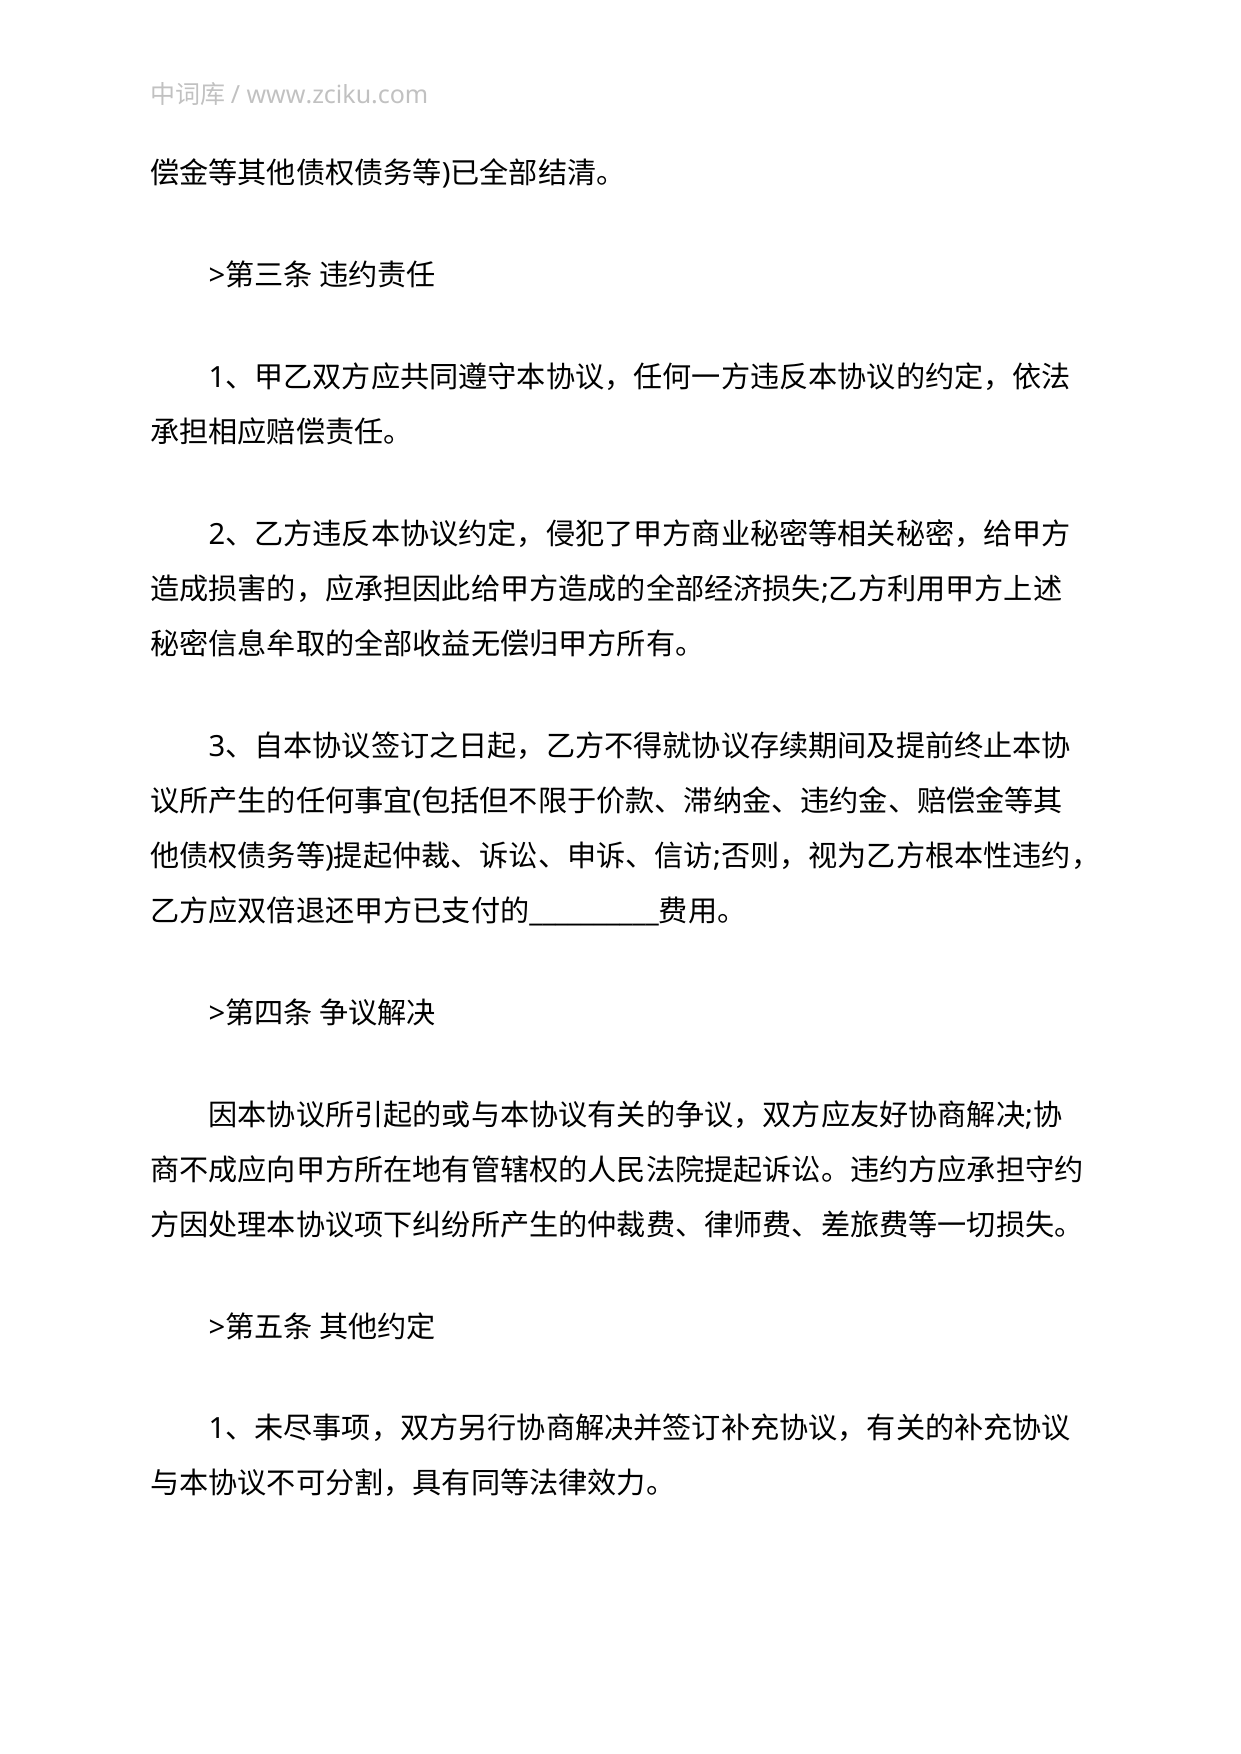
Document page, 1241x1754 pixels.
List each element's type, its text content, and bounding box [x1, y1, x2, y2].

text >第五条 其他约定 [150, 1303, 1090, 1346]
text >第四条 争议解决 [150, 989, 1090, 1032]
text 因本协议所引起的或与本协议有关的争议，双方应友好协商解决;协商不成应向甲方所在地有管辖权的人民法院提起诉讼。违约方应承担守约方因处理本协议项下纠纷所产生的仲裁费、律师费、差旅费等一切损失。 [150, 1091, 1090, 1244]
text >第三条 违约责任 [150, 252, 1090, 294]
text 2、乙方违反本协议约定，侵犯了甲方商业秘密等相关秘密，给甲方造成损害的，应承担因此给甲方造成的全部经济损失;乙方利用甲方上述秘密信息牟取的全部收益无偿归甲方所有。 [150, 511, 1090, 663]
text 1、未尽事项，双方另行协商解决并签订补充协议，有关的补充协议与本协议不可分割，具有同等法律效力。 [150, 1405, 1090, 1502]
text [150, 150, 1090, 192]
text 1、甲乙双方应共同遵守本协议，任何一方违反本协议的约定，依法承担相应赔偿责任。 [150, 354, 1090, 451]
text 3、自本协议签订之日起，乙方不得就协议存续期间及提前终止本协议所产生的任何事宜(包括但不限于价款、滞纳金、违约金、赔偿金等其他债权债务等)提起仲裁、诉讼、申诉、信访;否则，视为乙方根本性违约，乙方应双倍退还甲方已支付的__________费用。 [150, 722, 1090, 930]
